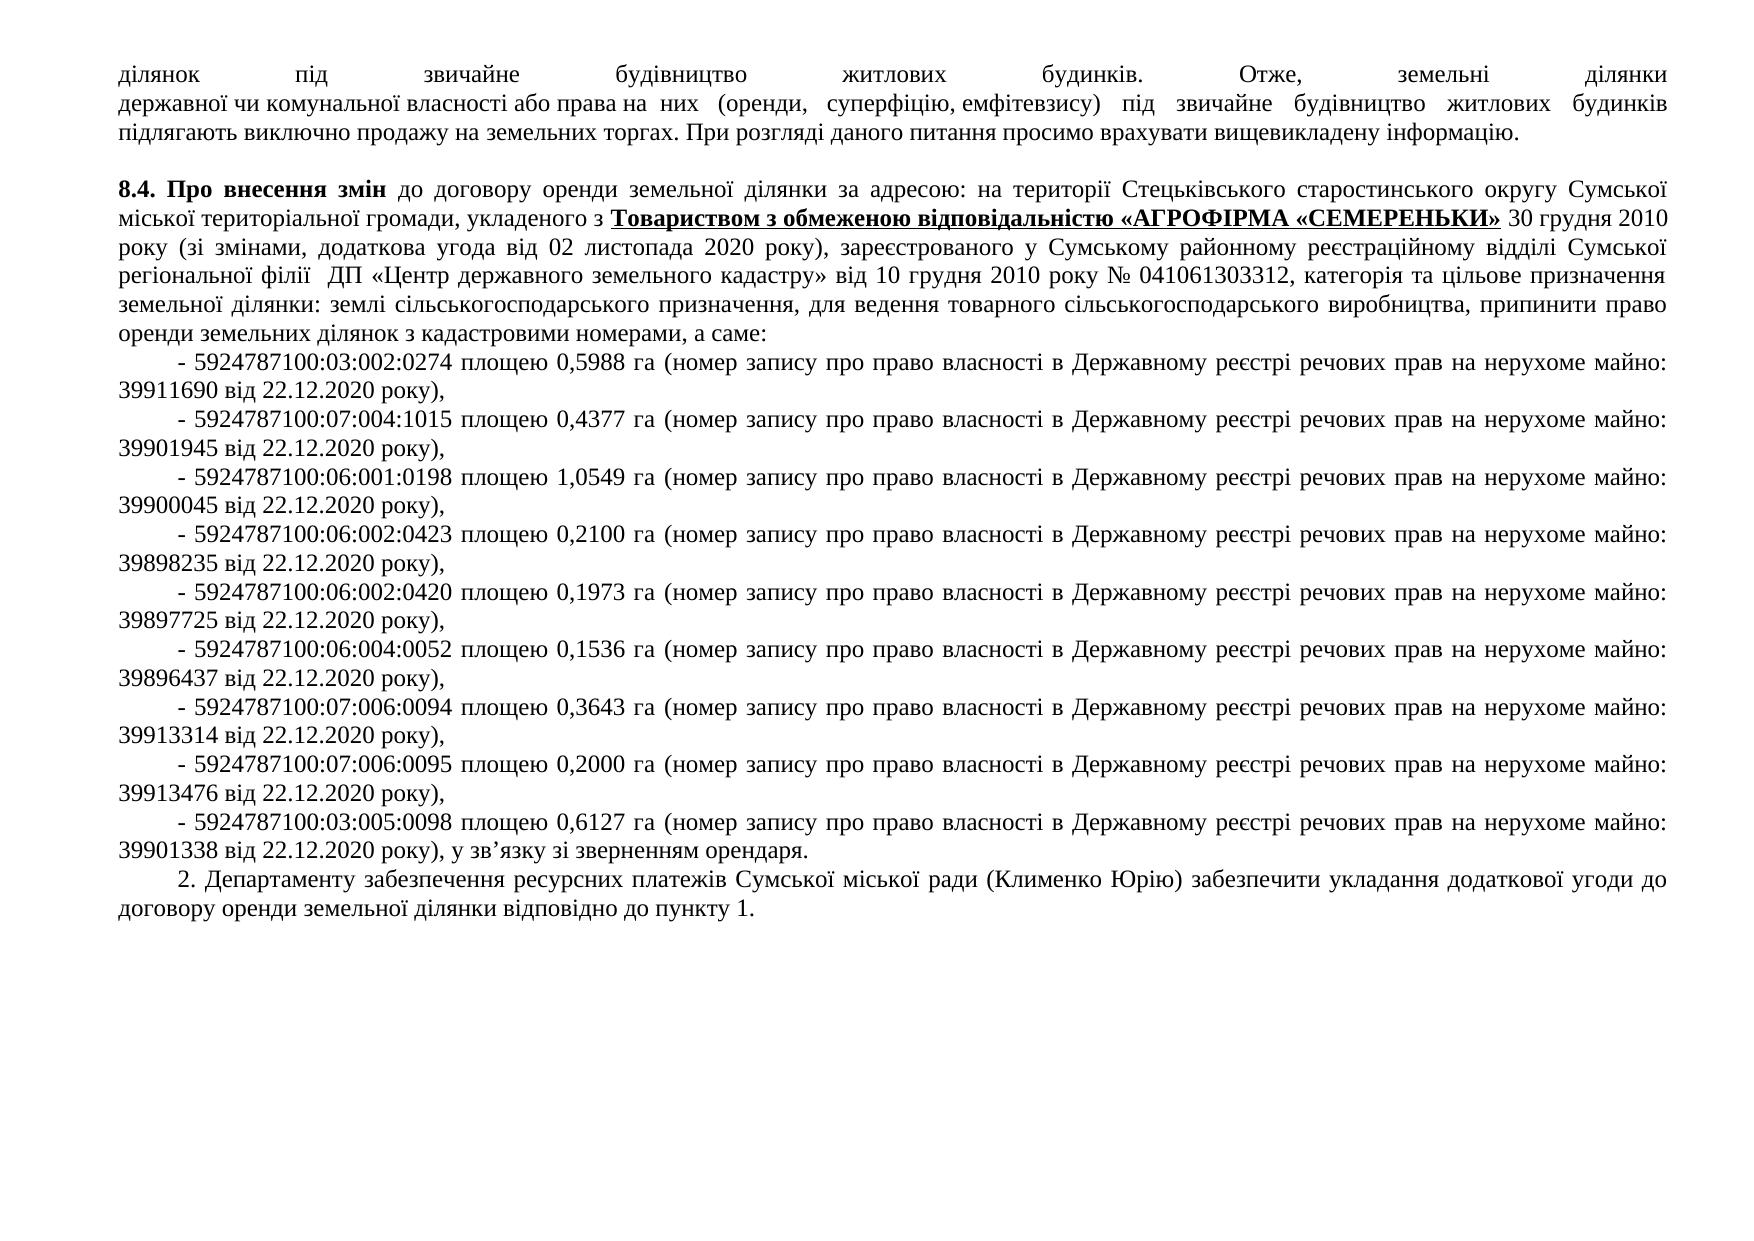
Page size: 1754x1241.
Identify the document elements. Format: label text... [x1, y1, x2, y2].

text - 5924787100:06:001:0198 площею 1,0549 га (номер запису про право власності в Державному реєстрі речових прав на нерухоме майно: 39900045 від 22.12.2020 року), [118, 462, 1668, 519]
text - 5924787100:06:004:0052 площею 0,1536 га (номер запису про право власності в Державному реєстрі речових прав на нерухоме майно: 39896437 від 22.12.2020 року), [118, 634, 1668, 692]
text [118, 59, 1668, 145]
text - 5924787100:03:005:0098 площею 0,6127 га (номер запису про право власності в Державному реєстрі речових прав на нерухоме майно: 39901338 від 22.12.2020 року), у зв’язку зі зверненням орендаря. [118, 807, 1668, 864]
text - 5924787100:06:002:0423 площею 0,2100 га (номер запису про право власності в Державному реєстрі речових прав на нерухоме майно: 39898235 від 22.12.2020 року), [118, 519, 1668, 577]
text - 5924787100:07:006:0095 площею 0,2000 га (номер запису про право власності в Державному реєстрі речових прав на нерухоме майно: 39913476 від 22.12.2020 року), [118, 749, 1668, 807]
text - 5924787100:03:002:0274 площею 0,5988 га (номер запису про право власності в Державному реєстрі речових прав на нерухоме майно: 39911690 від 22.12.2020 року), [118, 347, 1668, 404]
text - 5924787100:07:006:0094 площею 0,3643 га (номер запису про право власності в Державному реєстрі речових прав на нерухоме майно: 39913314 від 22.12.2020 року), [118, 692, 1668, 749]
text - 5924787100:06:002:0420 площею 0,1973 га (номер запису про право власності в Державному реєстрі речових прав на нерухоме майно: 39897725 від 22.12.2020 року), [118, 577, 1668, 634]
text - 5924787100:07:004:1015 площею 0,4377 га (номер запису про право власності в Державному реєстрі речових прав на нерухоме майно: 39901945 від 22.12.2020 року), [118, 404, 1668, 462]
text 8.4. Про внесення змін до договору оренди земельної ділянки за адресою: на території Стецьківського старостинського округу Сумської міської територіальної громади, укладеного з Товариством з обмеженою відповідальністю «АГРОФІРМА «СЕМЕРЕНЬКИ» 30 грудня 2010 року (зі змінами, додаткова угода від 02 листопада 2020 року), зареєстрованого у Сумському районному реєстраційному відділі Сумської регіональної філії ДП «Центр державного земельного кадастру» від 10 грудня 2010 року № 041061303312, категорія та цільове призначення земельної ділянки: землі сільськогосподарського призначення, для ведення товарного сільськогосподарського виробництва, припинити право оренди земельних ділянок з кадастровими номерами, а саме: [118, 174, 1668, 347]
text 2. Департаменту забезпечення ресурсних платежів Сумської міської ради (Клименко Юрію) забезпечити укладання додаткової угоди до договору оренди земельної ділянки відповідно до пункту 1. [118, 864, 1668, 922]
